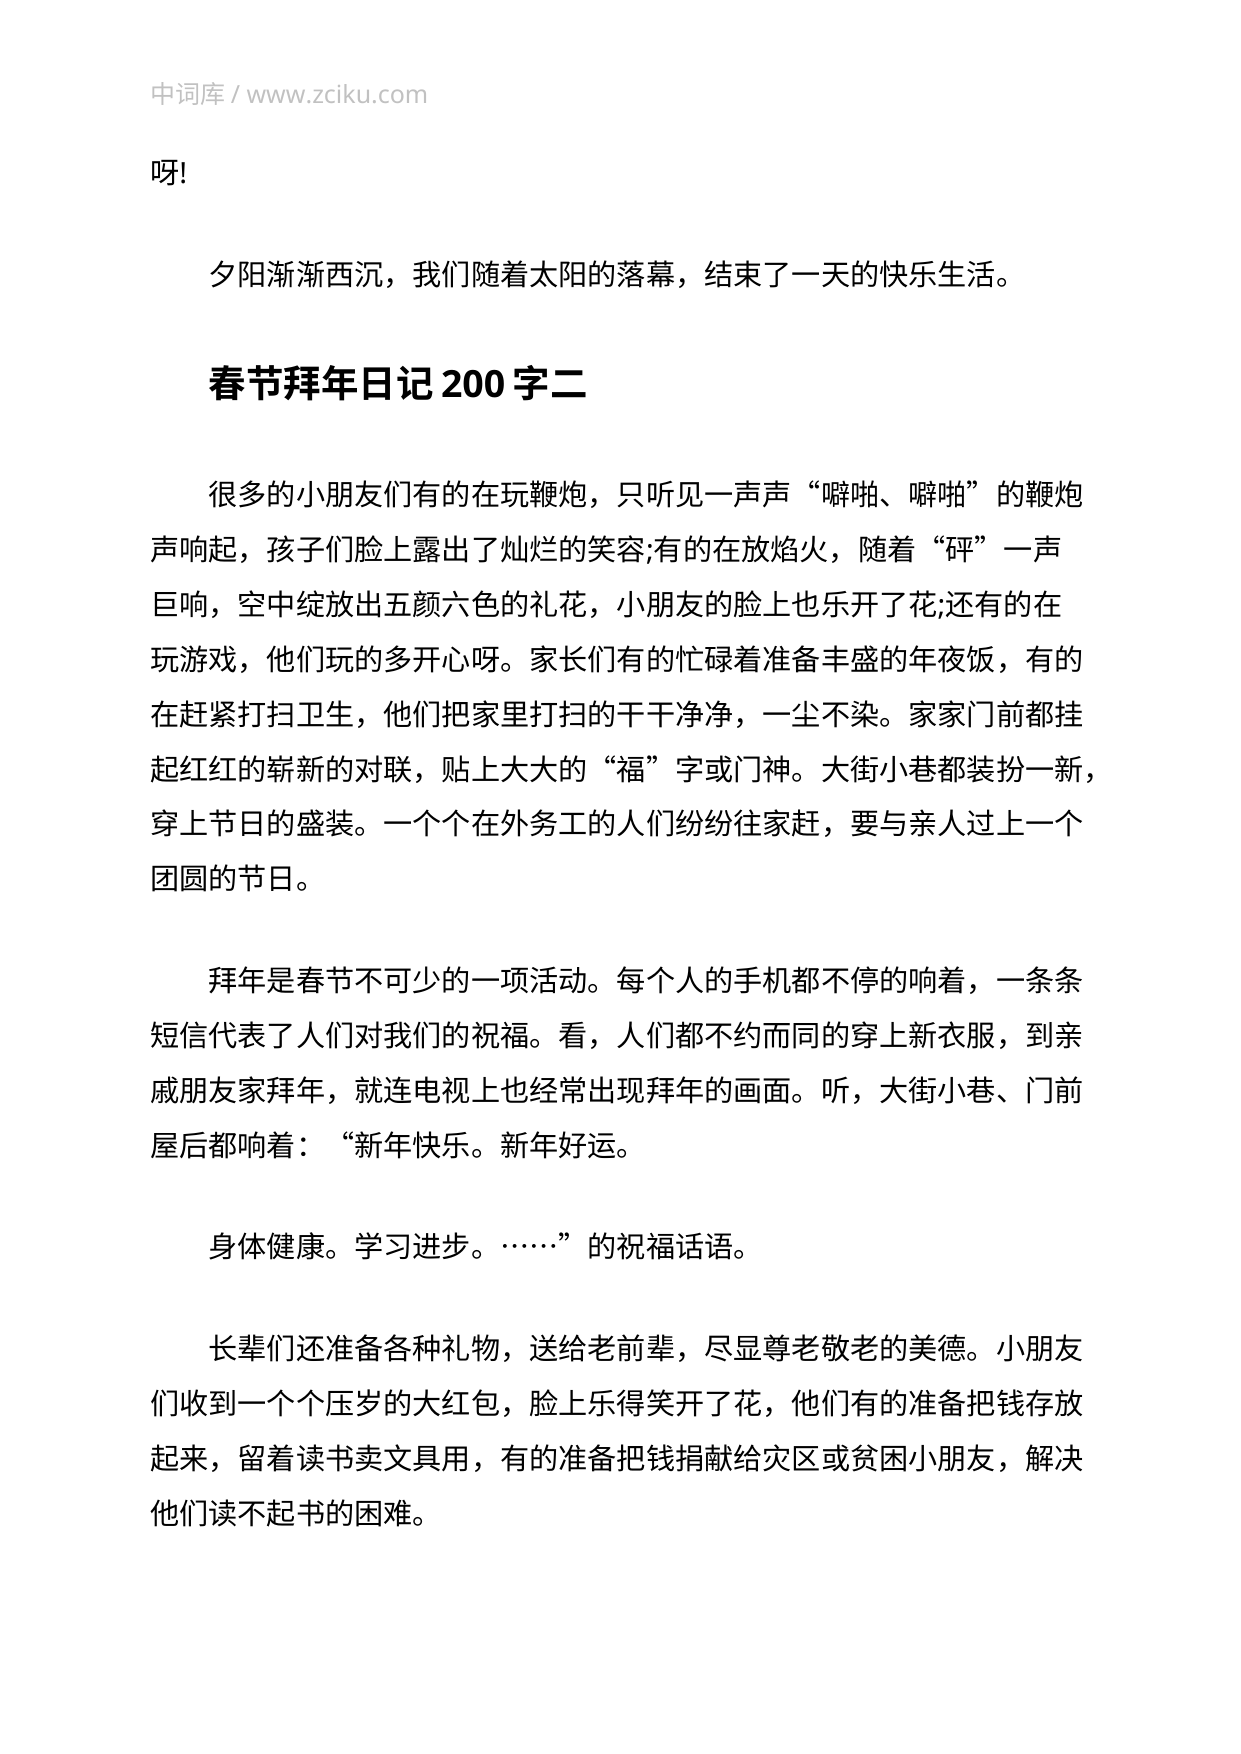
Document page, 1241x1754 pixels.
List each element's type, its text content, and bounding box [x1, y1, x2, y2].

text 拜年是春节不可少的一项活动。每个人的手机都不停的响着，一条条短信代表了人们对我们的祝福。看，人们都不约而同的穿上新衣服，到亲戚朋友家拜年，就连电视上也经常出现拜年的画面。听，大街小巷、门前屋后都响着：“新年快乐。新年好运。 [150, 958, 1090, 1164]
text 夕阳渐渐西沉，我们随着太阳的落幕，结束了一天的快乐生活。 [150, 252, 1090, 294]
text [150, 150, 1090, 192]
text 很多的小朋友们有的在玩鞭炮，只听见一声声“噼啪、噼啪”的鞭炮声响起，孩子们脸上露出了灿烂的笑容;有的在放焰火，随着“砰”一声巨响，空中绽放出五颜六色的礼花，小朋友的脸上也乐开了花;还有的在玩游戏，他们玩的多开心呀。家长们有的忙碌着准备丰盛的年夜饭，有的在赶紧打扫卫生，他们把家里打扫的干干净净，一尘不染。家家门前都挂起红红的崭新的对联，贴上大大的“福”字或门神。大街小巷都装扮一新，穿上节日的盛装。一个个在外务工的人们纷纷往家赶，要与亲人过上一个团圆的节日。 [150, 471, 1090, 898]
text 长辈们还准备各种礼物，送给老前辈，尽显尊老敬老的美德。小朋友们收到一个个压岁的大红包，脸上乐得笑开了花，他们有的准备把钱存放起来，留着读书卖文具用，有的准备把钱捐献给灾区或贫困小朋友，解决他们读不起书的困难。 [150, 1326, 1090, 1533]
text 身体健康。学习进步。……”的祝福话语。 [150, 1224, 1090, 1266]
text 春节拜年日记200字二 [150, 354, 1090, 408]
